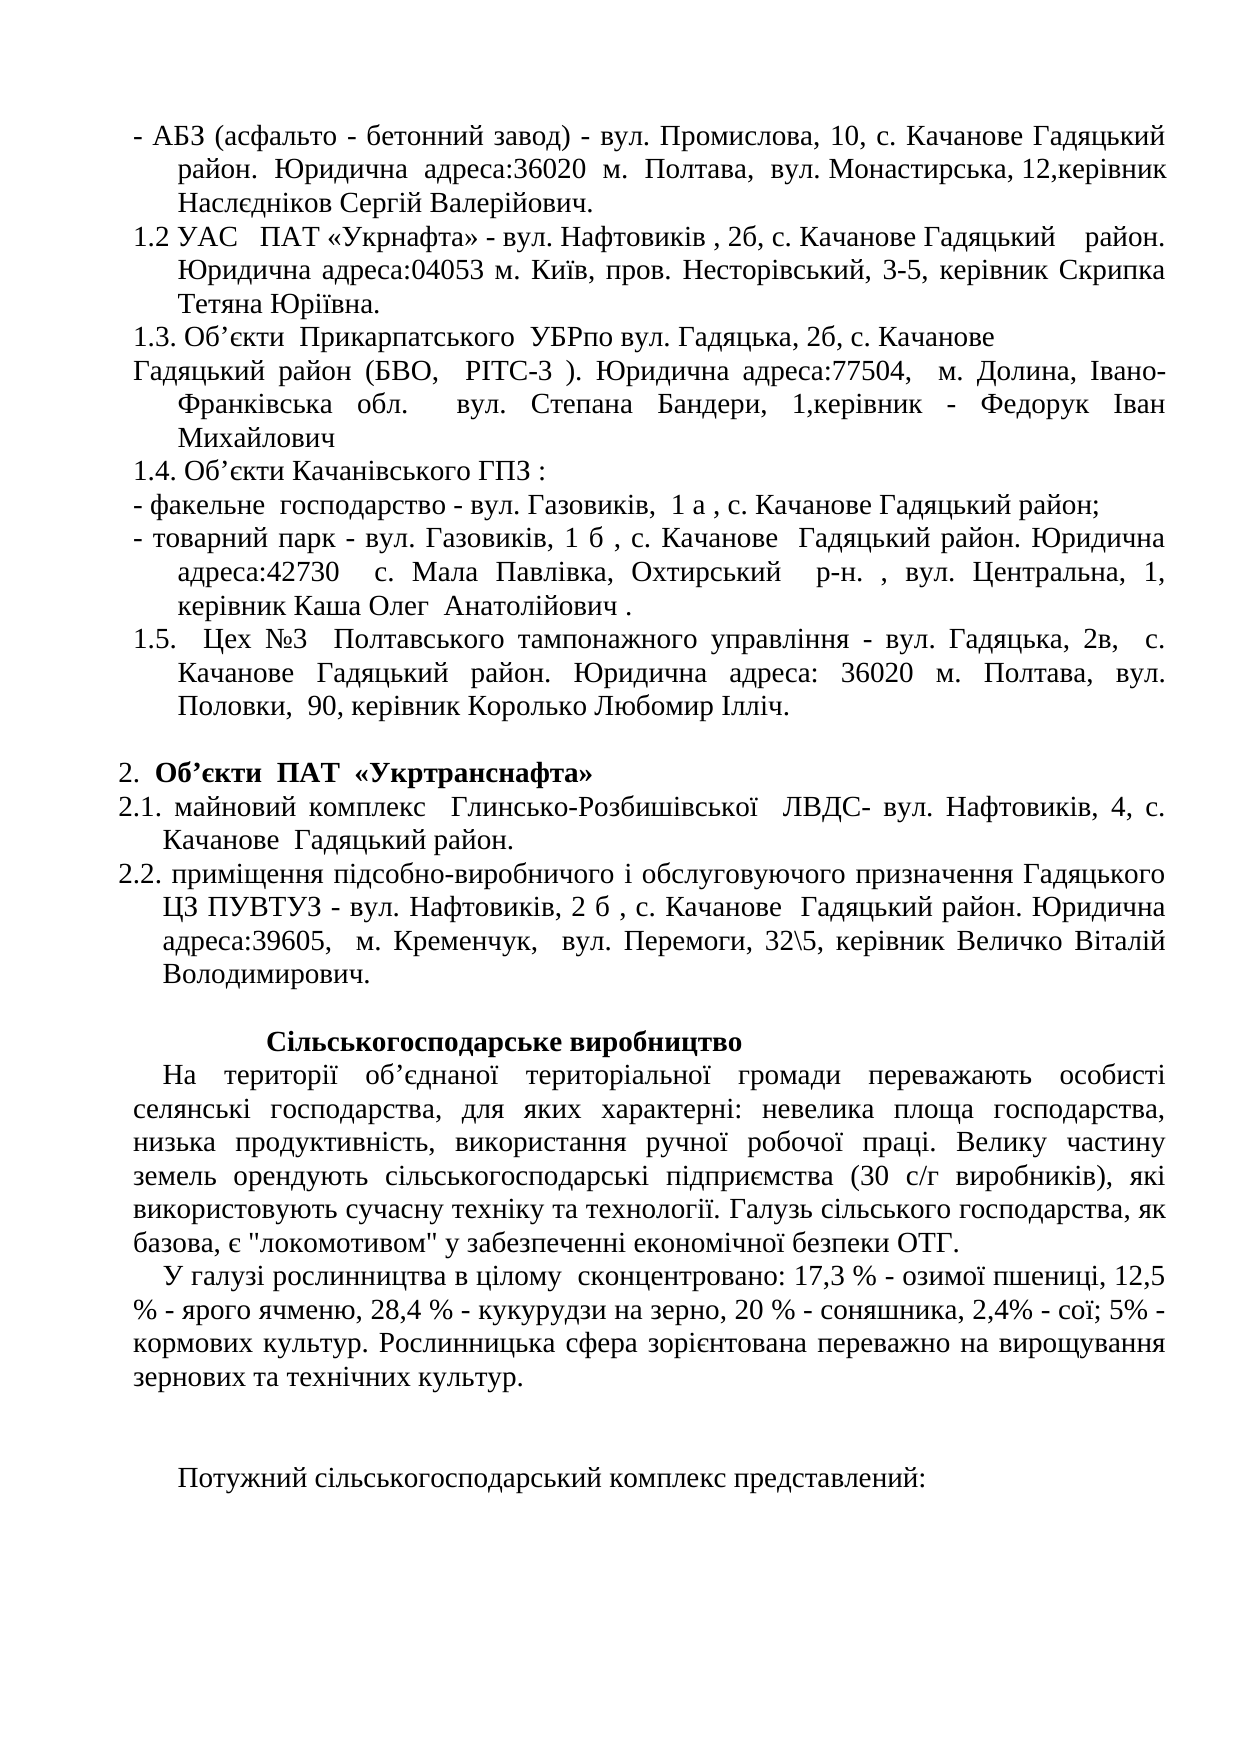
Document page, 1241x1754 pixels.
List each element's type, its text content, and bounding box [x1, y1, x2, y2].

text Потужний сільськогосподарський комплекс представлений: [118, 1460, 1167, 1493]
text 2.2. приміщення підсобно-виробничого і обслуговуючого призначення Гадяцького ЦЗ ПУВТУЗ - вул. Нафтовиків, 2 б , с. Качанове Гадяцький район. Юридична адреса:39605, м. Кременчук, вул. Перемоги, 32\5, керівник Величко Віталій Володимирович. [118, 856, 1167, 990]
text - АБЗ (асфальто - бетонний завод) - вул. Промислова, 10, с. Качанове Гадяцький район. Юридична адреса:36020 м. Полтава, вул. Монастирська, 12,керівник Наслєдніков Сергій Валерійович. [133, 118, 1167, 219]
text 1.5. Цех №3 Полтавського тампонажного управління - вул. Гадяцька, 2в, с. Качанове Гадяцький район. Юридична адреса: 36020 м. Полтава, вул. Половки, 90, керівник Королько Любомир Ілліч. [133, 621, 1167, 722]
text Сільськогосподарське виробництво [207, 1024, 1167, 1057]
text 1.4. Об’єкти Качанівського ГПЗ : [133, 453, 1167, 487]
text 2. Об’єкти ПАТ «Укртранснафта» [118, 755, 1167, 789]
text 2.1. майновий комплекс Глинсько-Розбишівської ЛВДС- вул. Нафтовиків, 4, с. Качанове Гадяцький район. [118, 789, 1167, 856]
text 1.3. Об’єкти Прикарпатського УБРпо вул. Гадяцька, 2б, с. Качанове [133, 319, 1167, 353]
text У галузі рослинництва в цілому сконцентровано: 17,3 % - озимої пшениці, 12,5 % - ярого ячменю, 28,4 % - кукурудзи на зерно, 20 % - соняшника, 2,4% - сої; 5% - кормових культур. Рослинницька сфера зорієнтована переважно на вирощування зернових та технічних культур. [133, 1258, 1167, 1393]
text - товарний парк - вул. Газовиків, 1 б , с. Качанове Гадяцький район. Юридична адреса:42730 с. Мала Павлівка, Охтирський р-н. , вул. Центральна, 1, керівник Каша Олег Анатолійович . [133, 521, 1167, 621]
text Гадяцький район (БВО, РІТС-3 ). Юридична адреса:77504, м. Долина, Івано-Франківська обл. вул. Степана Бандери, 1,керівник - Федорук Іван Михайлович [133, 353, 1167, 453]
text 1.2 УАС ПАТ «Укрнафта» - вул. Нафтовиків , 2б, с. Качанове Гадяцький район. Юридична адреса:04053 м. Київ, пров. Несторівський, 3-5, керівник Скрипка Тетяна Юріївна. [133, 219, 1167, 319]
text На території об’єднаної територіальної громади переважають особисті селянські господарства, для яких характерні: невелика площа господарства, низька продуктивність, використання ручної робочої праці. Велику частину земель орендують сільськогосподарські підприємства (30 с/г виробників), які використовують сучасну техніку та технології. Галузь сільського господарства, як базова, є "локомотивом" у забезпеченні економічної безпеки ОТГ. [133, 1057, 1167, 1258]
text - факельне господарство - вул. Газовиків, 1 а , с. Качанове Гадяцький район; [133, 487, 1167, 521]
